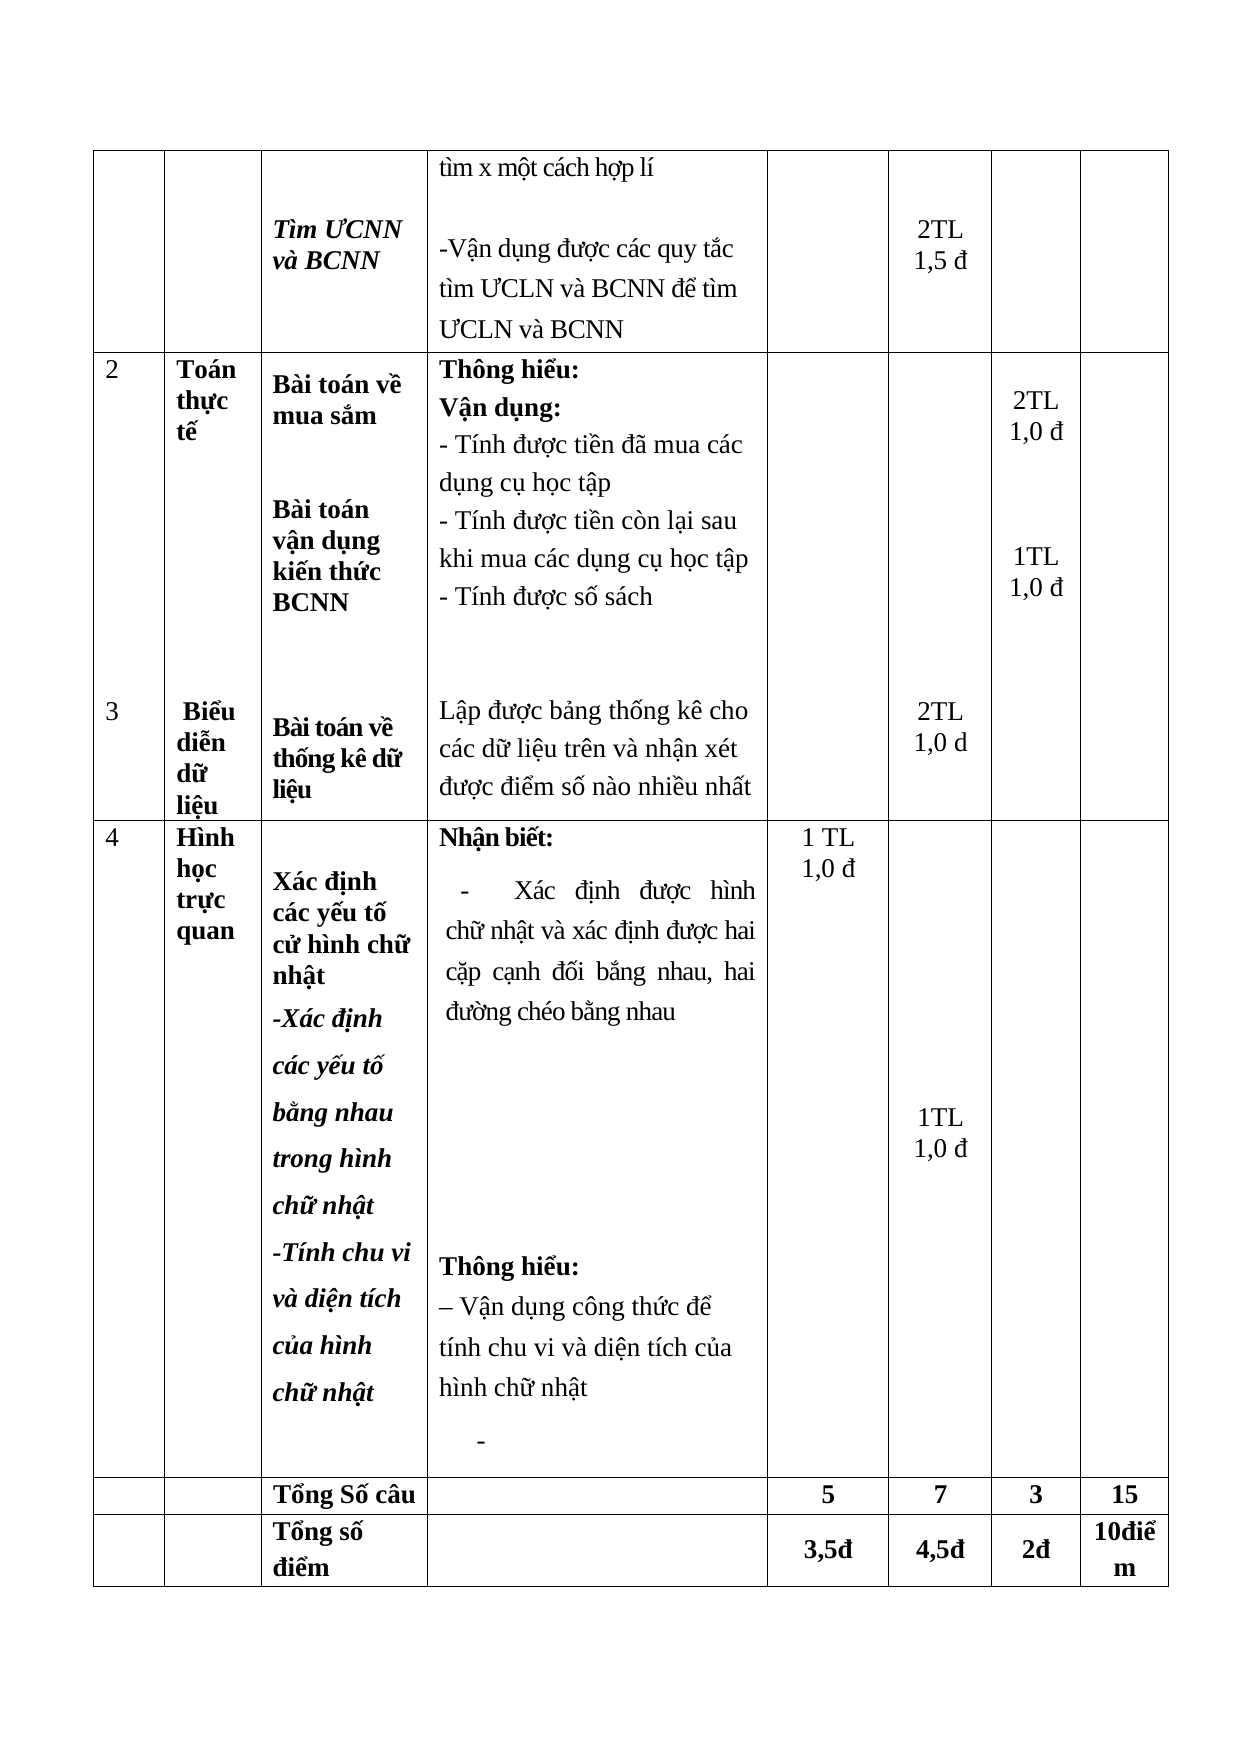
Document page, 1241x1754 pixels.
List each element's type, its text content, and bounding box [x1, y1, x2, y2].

table_cell [1081, 353, 1168, 820]
table_cell [94, 1515, 164, 1586]
table_cell [1081, 151, 1168, 352]
table_cell 2đ [992, 1515, 1080, 1586]
table_cell 10điểm [1081, 1515, 1168, 1586]
table_cell [428, 1478, 767, 1514]
table_cell [94, 1478, 164, 1514]
table_cell 1 TL 1,0 đ [768, 821, 888, 1477]
table_cell Bài toán về mua sắm Bài toán vận dụng kiến thức BCNN Bài toán về thống kê dữ liệu [262, 353, 427, 820]
table_cell [428, 1515, 767, 1586]
table_cell [165, 1515, 261, 1586]
table_cell [1081, 821, 1168, 1477]
table_cell 15 [1081, 1478, 1168, 1514]
table_cell 1TL 1,0 đ [889, 821, 991, 1477]
table_cell Xác định các yếu tố cử hình chữ nhật -Xác định các yếu tố bằng nhau trong hình chữ nhật -Tính chu vi và diện tích của hình chữ nhật [262, 821, 427, 1477]
table_cell Hình học trực quan [165, 821, 261, 1477]
table_cell Tổng Số câu [262, 1478, 427, 1514]
table_cell 2TL 1,0 d [889, 353, 991, 820]
table_cell Nhận biết: Xác định được hình chữ nhật và xác định được hai cặp cạnh đối bắng nhau, hai đường chéo bằng nhau Thông hiểu: – Vận dụng công thức để tính chu vi và diện tích của hình chữ nhật [428, 821, 767, 1477]
table_cell [992, 821, 1080, 1477]
table_cell 3,5đ [768, 1515, 888, 1586]
table_cell Tổng số điểm [262, 1515, 427, 1586]
table_cell [165, 1478, 261, 1514]
table_cell Toán thực tế Biểu diễn dữ liệu [165, 353, 261, 820]
table_cell Thông hiểu: Vận dụng: - Tính được tiền đã mua các dụng cụ học tập - Tính được tiền còn lại sau khi mua các dụng cụ học tập - Tính được số sách Lập được bảng thống kê cho các dữ liệu trên và nhận xét được điểm số nào nhiều nhất [428, 353, 767, 820]
table_cell 3 [992, 1478, 1080, 1514]
table_cell 2TL 1,0 đ 1TL 1,0 đ [992, 353, 1080, 820]
table_cell 7 [889, 1478, 991, 1514]
table_cell 4 [94, 821, 164, 1477]
table_cell 5 [768, 1478, 888, 1514]
table_cell [768, 353, 888, 820]
table_cell 2 3 [94, 353, 164, 820]
table_cell 4,5đ [889, 1515, 991, 1586]
